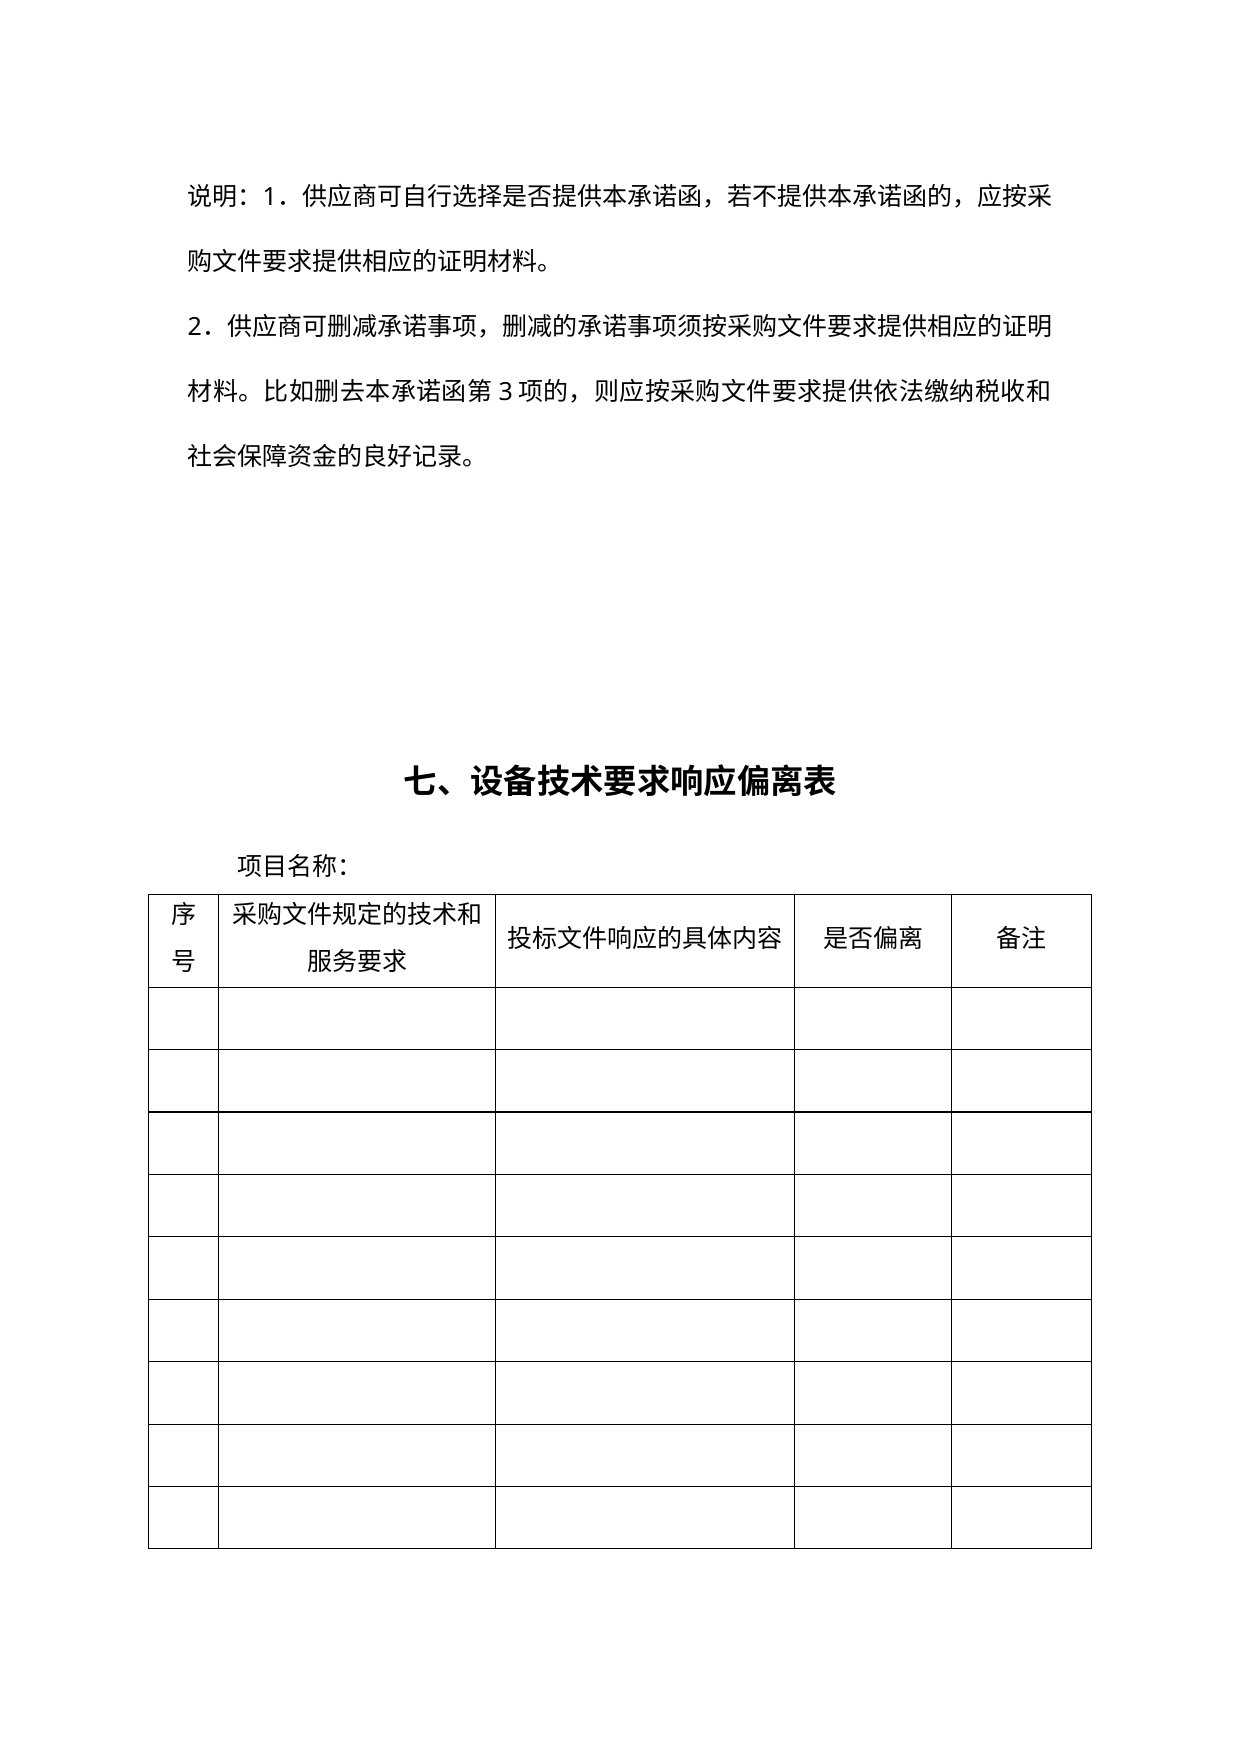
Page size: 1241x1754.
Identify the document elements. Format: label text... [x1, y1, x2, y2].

table_cell [952, 1425, 1091, 1486]
text 项目名称： [187, 847, 1053, 883]
table_header 是否偏离 [795, 895, 951, 987]
table_cell [795, 1113, 951, 1174]
table_cell [795, 1237, 951, 1299]
table_cell [952, 1050, 1091, 1111]
table_cell [496, 1050, 794, 1111]
table_cell [952, 1113, 1091, 1174]
list 2．供应商可删减承诺事项，删减的承诺事项须按采购文件要求提供相应的证明材料。比如删去本承诺函第3项的，则应按采购文件要求提供依法缴纳税收和社会保障资金的良好记录。 [187, 292, 1053, 487]
table_cell [952, 1487, 1091, 1548]
table_cell [496, 1300, 794, 1361]
table_cell [496, 1425, 794, 1486]
table_cell [952, 1175, 1091, 1236]
table_cell [219, 1487, 495, 1548]
table_cell [219, 1113, 495, 1174]
table_cell [219, 988, 495, 1049]
table_cell [149, 1237, 218, 1299]
table_cell [149, 1425, 218, 1486]
table_cell [496, 1237, 794, 1299]
table_cell [952, 1237, 1091, 1299]
table_cell [149, 1362, 218, 1423]
table_cell [496, 1362, 794, 1423]
table_cell [795, 1175, 951, 1236]
table_header 序号 [149, 895, 218, 987]
table_header 采购文件规定的技术和服务要求 [219, 895, 495, 987]
table_cell [149, 1300, 218, 1361]
table_cell [149, 988, 218, 1049]
table_cell [952, 988, 1091, 1049]
table_cell [952, 1362, 1091, 1423]
table_header 投标文件响应的具体内容 [496, 895, 794, 987]
table_cell [795, 1425, 951, 1486]
text 说明：1．供应商可自行选择是否提供本承诺函，若不提供本承诺函的，应按采购文件要求提供相应的证明材料。 [187, 162, 1053, 292]
table_cell [496, 1487, 794, 1548]
table_cell [795, 1362, 951, 1423]
table_cell [219, 1362, 495, 1423]
table_cell [219, 1175, 495, 1236]
table_cell [219, 1050, 495, 1111]
table_cell [795, 1050, 951, 1111]
table_cell [219, 1237, 495, 1299]
table_cell [149, 1175, 218, 1236]
table_cell [219, 1300, 495, 1361]
table_cell [149, 1487, 218, 1548]
table_cell [496, 1113, 794, 1174]
subtitle 七、设备技术要求响应偏离表 [187, 747, 1053, 812]
table_cell [795, 988, 951, 1049]
table_cell [496, 988, 794, 1049]
table_cell [219, 1425, 495, 1486]
table_cell [795, 1300, 951, 1361]
table_cell [795, 1487, 951, 1548]
table_cell [496, 1175, 794, 1236]
table_cell [149, 1050, 218, 1111]
table_cell [952, 1300, 1091, 1361]
table_header 备注 [952, 895, 1091, 987]
table_cell [149, 1113, 218, 1174]
